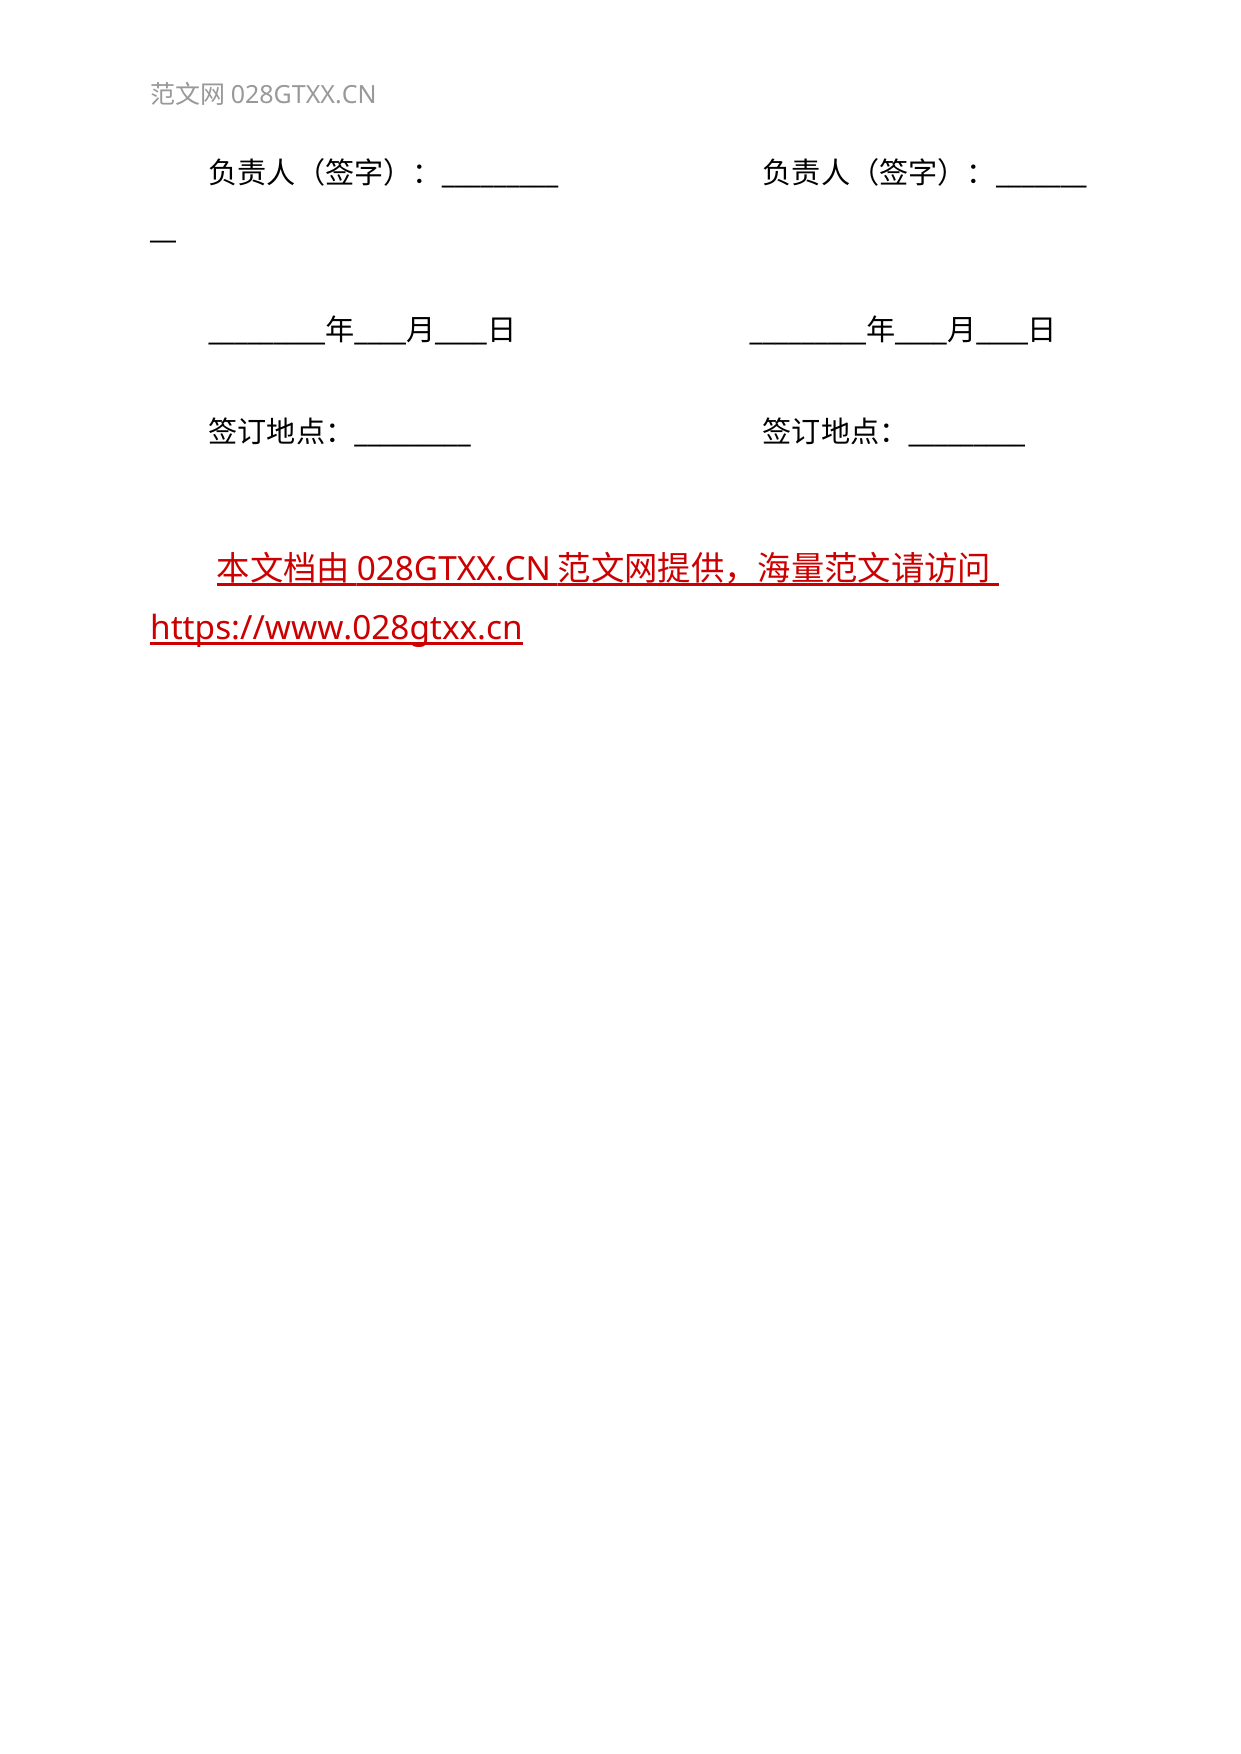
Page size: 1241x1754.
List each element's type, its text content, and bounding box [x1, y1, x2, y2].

text 本文档由028GTXX.CN范文网提供，海量范文请访问 https://www.028gtxx.cn [150, 542, 1090, 649]
text 签订地点：_________ 签订地点：_________ [150, 409, 1090, 451]
text _________年____月____日 _________年____月____日 [150, 307, 1090, 349]
text 负责人（签字）：_________ 负责人（签字）：_________ [150, 150, 1090, 247]
